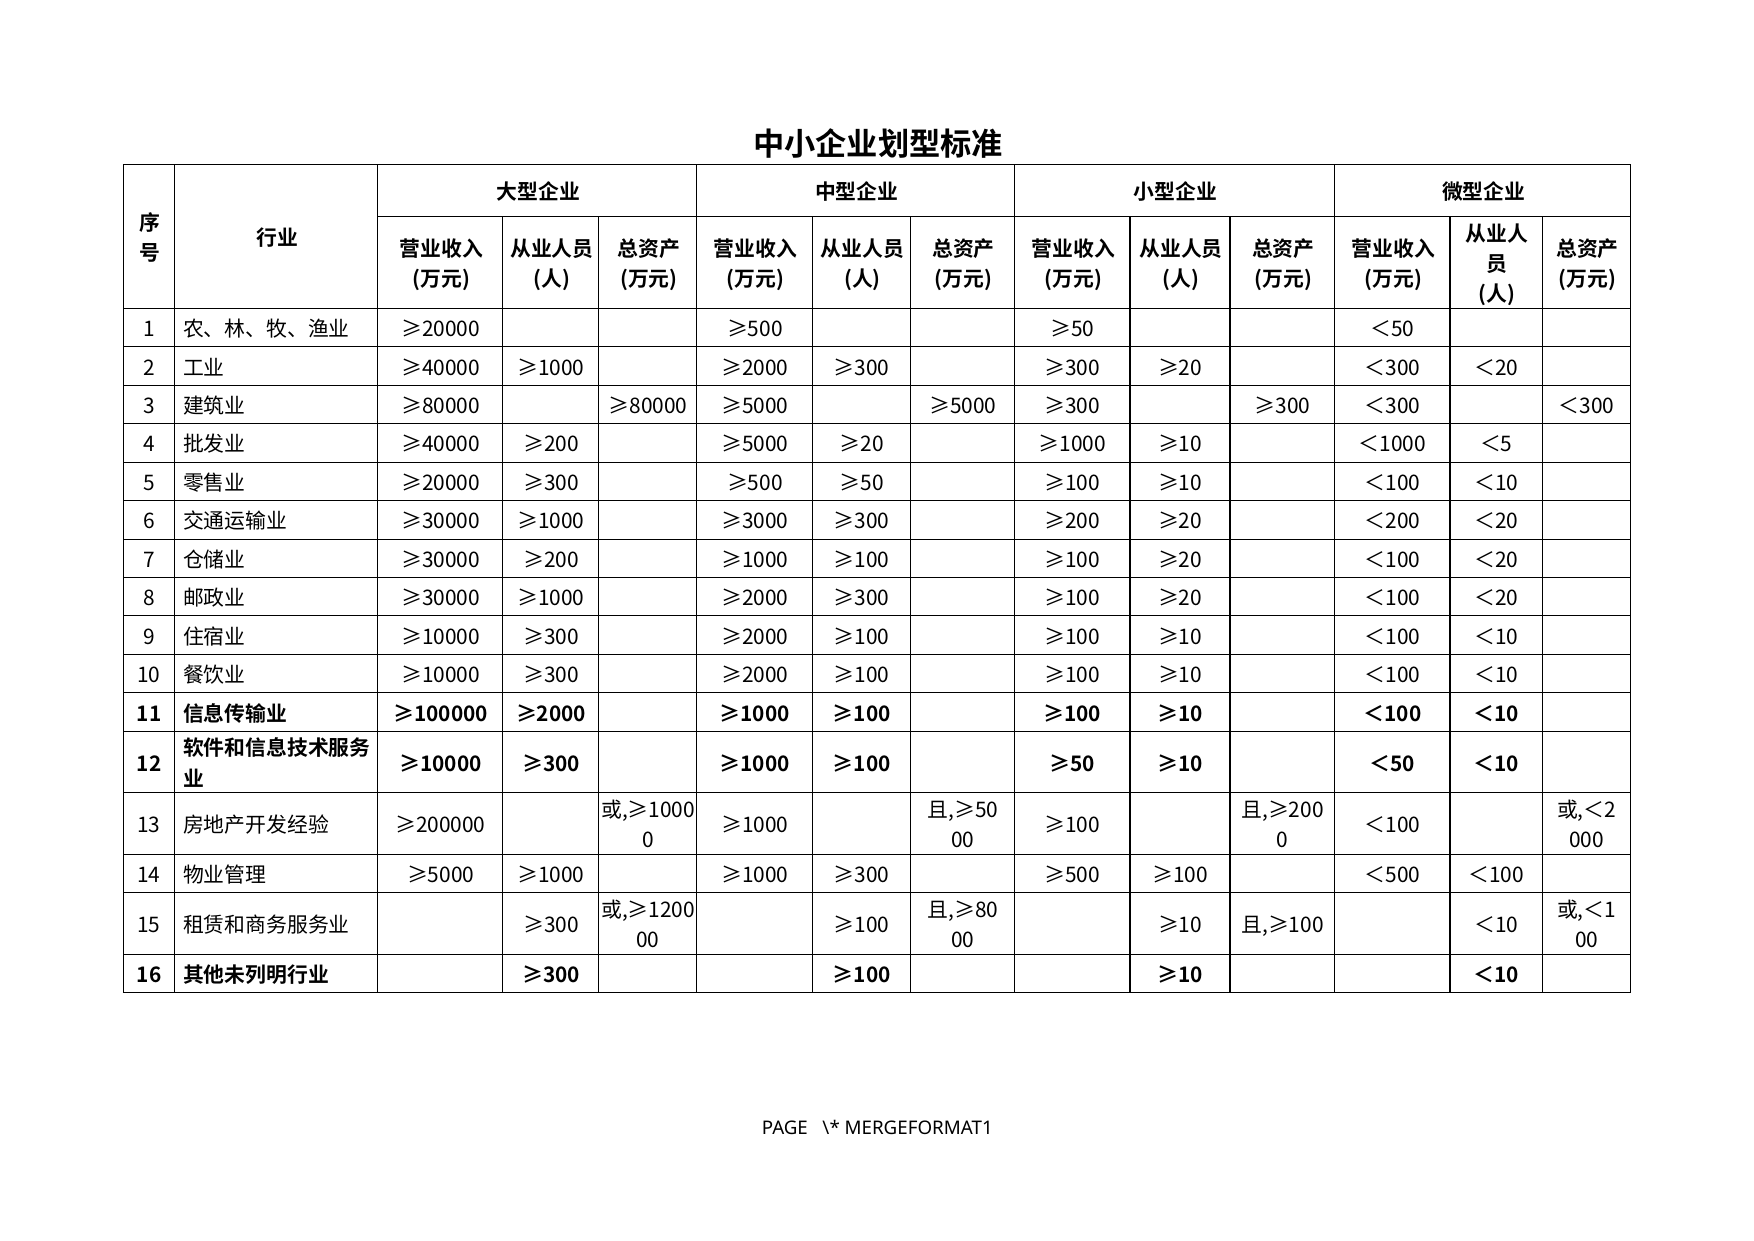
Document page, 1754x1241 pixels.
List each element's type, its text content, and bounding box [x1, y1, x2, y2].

table_cell ≥200000 [378, 793, 502, 853]
table_cell [1231, 347, 1334, 385]
table_cell 或,＜2000 [1543, 793, 1630, 853]
table_cell ≥100 [813, 693, 910, 731]
table_cell ≥1000 [697, 732, 812, 792]
table_cell ≥300 [813, 501, 910, 538]
table_cell ＜10 [1451, 893, 1542, 953]
table_cell [1451, 386, 1542, 423]
table_cell 15 [124, 893, 174, 953]
table_cell 从业人员 (人) [813, 217, 910, 308]
table_cell ＜1000 [1335, 424, 1449, 462]
table_cell 总资产 (万元) [1543, 217, 1630, 308]
table_cell ≥10000 [378, 732, 502, 792]
table_cell 软件和信息技术服务业 [175, 732, 377, 792]
table_cell 12 [124, 732, 174, 792]
table_cell ＜10 [1451, 655, 1542, 692]
table_cell ≥300 [503, 893, 598, 953]
table_cell 批发业 [175, 424, 377, 462]
table_cell ≥100 [813, 616, 910, 654]
table_cell 16 [124, 955, 174, 992]
table_cell ≥30000 [378, 578, 502, 615]
table_cell ≥2000 [503, 693, 598, 731]
table_cell ≥20000 [378, 463, 502, 500]
table_cell ≥30000 [378, 540, 502, 577]
table_cell ≥300 [503, 955, 598, 992]
table_cell ≥5000 [697, 386, 812, 423]
table_cell [599, 655, 696, 692]
table_cell [1335, 893, 1449, 953]
table_cell ≥10000 [378, 616, 502, 654]
table_cell 租赁和商务服务业 [175, 893, 377, 953]
table_cell ＜100 [1335, 616, 1449, 654]
table_cell 从业人员 (人) [1451, 217, 1542, 308]
table_cell ≥20 [813, 424, 910, 462]
table_cell [1231, 424, 1334, 462]
table_cell [1543, 501, 1630, 538]
table_cell [599, 616, 696, 654]
table_cell ＜100 [1335, 578, 1449, 615]
table_cell [1543, 540, 1630, 577]
table_cell ＜100 [1335, 463, 1449, 500]
table_cell ≥300 [503, 463, 598, 500]
table_cell [599, 578, 696, 615]
table_cell 交通运输业 [175, 501, 377, 538]
table_cell ≥1000 [1015, 424, 1129, 462]
table_cell ≥20 [1131, 347, 1229, 385]
table_cell [911, 424, 1014, 462]
table_cell ≥20000 [378, 309, 502, 346]
table_cell [813, 309, 910, 346]
table_cell 11 [124, 693, 174, 731]
table_cell ＜300 [1335, 347, 1449, 385]
table_cell [1543, 693, 1630, 731]
table_cell ≥2000 [697, 616, 812, 654]
table_cell [697, 893, 812, 953]
table_cell [378, 955, 502, 992]
table_cell [1543, 855, 1630, 892]
table_cell ≥300 [813, 855, 910, 892]
table_cell 零售业 [175, 463, 377, 500]
table_cell ≥50 [1015, 732, 1129, 792]
table_cell 5 [124, 463, 174, 500]
table_cell [599, 309, 696, 346]
table_cell 6 [124, 501, 174, 538]
table_cell ≥10 [1131, 655, 1229, 692]
table_cell [911, 693, 1014, 731]
table_cell [1231, 309, 1334, 346]
table_cell 营业收入 (万元) [1335, 217, 1449, 308]
table_cell [911, 616, 1014, 654]
table_cell ≥300 [1015, 386, 1129, 423]
table_cell [1131, 793, 1229, 853]
table_cell ＜10 [1451, 693, 1542, 731]
table_cell [1543, 463, 1630, 500]
table_cell [1543, 732, 1630, 792]
table_cell ≥40000 [378, 347, 502, 385]
table_cell ＜50 [1335, 732, 1449, 792]
table_cell [599, 501, 696, 538]
table_cell 住宿业 [175, 616, 377, 654]
table_cell ＜100 [1451, 855, 1542, 892]
table_cell 或,≥120000 [599, 893, 696, 953]
table_cell ＜10 [1451, 463, 1542, 500]
table_cell [1451, 793, 1542, 853]
table_cell 14 [124, 855, 174, 892]
table_cell [1543, 347, 1630, 385]
table_cell 营业收入 (万元) [1015, 217, 1129, 308]
table_cell [599, 463, 696, 500]
table_cell [911, 501, 1014, 538]
table_cell ≥100 [1015, 616, 1129, 654]
table_cell [813, 793, 910, 853]
table_cell [599, 347, 696, 385]
table_cell [503, 386, 598, 423]
table_cell [813, 386, 910, 423]
table_cell ≥1000 [503, 501, 598, 538]
table_cell [1231, 540, 1334, 577]
table_cell 餐饮业 [175, 655, 377, 692]
table_cell [1231, 578, 1334, 615]
table_cell [1543, 578, 1630, 615]
table_cell [1231, 463, 1334, 500]
table_cell ≥40000 [378, 424, 502, 462]
table_cell [1231, 501, 1334, 538]
table_cell ≥300 [813, 347, 910, 385]
table_cell [1231, 693, 1334, 731]
table_cell [1231, 616, 1334, 654]
table_cell [1231, 855, 1334, 892]
table_cell ≥20 [1131, 540, 1229, 577]
table_cell 7 [124, 540, 174, 577]
table_cell 13 [124, 793, 174, 853]
table_cell 总资产 (万元) [1231, 217, 1334, 308]
table_cell [1543, 655, 1630, 692]
table_cell ≥20 [1131, 501, 1229, 538]
table_cell ≥2000 [697, 655, 812, 692]
table_cell ≥80000 [378, 386, 502, 423]
table_header 大型企业 [378, 165, 696, 216]
table_cell [1131, 309, 1229, 346]
table_cell ＜50 [1335, 309, 1449, 346]
table_cell ＜100 [1335, 793, 1449, 853]
table_cell ≥100 [813, 540, 910, 577]
table_cell [1543, 424, 1630, 462]
table_cell [1015, 893, 1129, 953]
table_cell [1231, 732, 1334, 792]
table_cell ≥10 [1131, 424, 1229, 462]
table_cell 9 [124, 616, 174, 654]
table_cell ≥100 [1015, 540, 1129, 577]
table_cell 从业人员 (人) [1131, 217, 1229, 308]
table_cell [911, 855, 1014, 892]
table_cell ≥300 [503, 616, 598, 654]
table_header 小型企业 [1015, 165, 1334, 216]
table_cell 物业管理 [175, 855, 377, 892]
table_cell 总资产 (万元) [911, 217, 1014, 308]
table_cell ≥100 [813, 893, 910, 953]
table_cell [911, 463, 1014, 500]
table_cell ＜10 [1451, 616, 1542, 654]
table_cell ≥100 [1015, 693, 1129, 731]
table_cell ≥5000 [911, 386, 1014, 423]
table_cell ≥500 [697, 463, 812, 500]
table_cell [1231, 655, 1334, 692]
table_cell ≥300 [503, 732, 598, 792]
table_cell [1131, 386, 1229, 423]
table_cell ≥300 [1015, 347, 1129, 385]
table_cell ≥10 [1131, 463, 1229, 500]
text 中小企业划型标准 [145, 119, 1610, 164]
table_cell ≥100 [1015, 655, 1129, 692]
table_cell ≥10 [1131, 893, 1229, 953]
table_cell 或,＜100 [1543, 893, 1630, 953]
table_cell [599, 540, 696, 577]
table_cell ≥10 [1131, 616, 1229, 654]
table_cell 且,≥100 [1231, 893, 1334, 953]
table_cell 仓储业 [175, 540, 377, 577]
table_cell ≥100000 [378, 693, 502, 731]
table_cell [378, 893, 502, 953]
table_cell ≥1000 [697, 793, 812, 853]
table_cell [911, 578, 1014, 615]
table_cell ≥100 [1015, 793, 1129, 853]
table_cell ＜20 [1451, 501, 1542, 538]
table_cell ＜10 [1451, 732, 1542, 792]
table_cell ≥3000 [697, 501, 812, 538]
table_cell ≥10 [1131, 732, 1229, 792]
table_cell 8 [124, 578, 174, 615]
table_cell ≥100 [813, 955, 910, 992]
table_cell 邮政业 [175, 578, 377, 615]
table_cell ≥200 [1015, 501, 1129, 538]
table_cell ＜500 [1335, 855, 1449, 892]
table_cell 建筑业 [175, 386, 377, 423]
table_cell 工业 [175, 347, 377, 385]
table_cell [1451, 309, 1542, 346]
table_cell ＜100 [1335, 693, 1449, 731]
table_cell ≥1000 [503, 578, 598, 615]
table_cell ≥100 [813, 655, 910, 692]
table_cell [911, 309, 1014, 346]
table_cell [1543, 955, 1630, 992]
table_cell ≥2000 [697, 347, 812, 385]
table_cell ＜300 [1543, 386, 1630, 423]
table_cell ≥50 [1015, 309, 1129, 346]
table_cell 从业人员 (人) [503, 217, 598, 308]
table_cell ＜10 [1451, 955, 1542, 992]
table_cell ≥200 [503, 424, 598, 462]
table_header 微型企业 [1335, 165, 1630, 216]
table_cell [599, 424, 696, 462]
table_cell [1543, 309, 1630, 346]
table_cell 总资产 (万元) [599, 217, 696, 308]
table_cell ＜300 [1335, 386, 1449, 423]
table_cell ≥5000 [378, 855, 502, 892]
table_header 序号 [124, 165, 174, 308]
table_cell ≥1000 [697, 855, 812, 892]
table_cell ≥300 [503, 655, 598, 692]
table_cell ≥80000 [599, 386, 696, 423]
table_cell ≥10 [1131, 955, 1229, 992]
table_cell ≥100 [1015, 578, 1129, 615]
table_cell ≥20 [1131, 578, 1229, 615]
table_cell ≥30000 [378, 501, 502, 538]
table_cell ≥1000 [697, 693, 812, 731]
table_cell ≥1000 [503, 855, 598, 892]
table_cell ≥1000 [503, 347, 598, 385]
table_cell 信息传输业 [175, 693, 377, 731]
table_cell 4 [124, 424, 174, 462]
table_cell ＜200 [1335, 501, 1449, 538]
table_cell 营业收入 (万元) [378, 217, 502, 308]
table_cell ＜100 [1335, 655, 1449, 692]
table_cell ≥300 [813, 578, 910, 615]
table_cell 1 [124, 309, 174, 346]
table_cell [911, 955, 1014, 992]
table_cell [1015, 955, 1129, 992]
table_cell 农、林、牧、渔业 [175, 309, 377, 346]
table_cell [503, 793, 598, 853]
table_cell [1543, 616, 1630, 654]
table_cell ≥2000 [697, 578, 812, 615]
table_cell ≥500 [697, 309, 812, 346]
table_cell 且,≥2000 [1231, 793, 1334, 853]
table_cell ≥500 [1015, 855, 1129, 892]
table_cell [911, 655, 1014, 692]
table_cell 房地产开发经验 [175, 793, 377, 853]
table_cell [1231, 955, 1334, 992]
table_cell [599, 855, 696, 892]
table_cell ≥100 [1015, 463, 1129, 500]
table_cell 3 [124, 386, 174, 423]
table_cell [911, 732, 1014, 792]
table_cell ＜20 [1451, 578, 1542, 615]
table_cell 10 [124, 655, 174, 692]
table_header 行业 [175, 165, 377, 308]
table_cell 或,≥10000 [599, 793, 696, 853]
table_cell ＜20 [1451, 540, 1542, 577]
table_cell ≥100 [1131, 855, 1229, 892]
table_cell ≥100 [813, 732, 910, 792]
table_cell 且,≥8000 [911, 893, 1014, 953]
table_cell ＜5 [1451, 424, 1542, 462]
table_cell 营业收入 (万元) [697, 217, 812, 308]
table_cell 其他未列明行业 [175, 955, 377, 992]
table_cell ≥200 [503, 540, 598, 577]
table_cell 2 [124, 347, 174, 385]
table_cell 且,≥5000 [911, 793, 1014, 853]
table_cell ≥300 [1231, 386, 1334, 423]
table_cell [599, 732, 696, 792]
table_cell [697, 955, 812, 992]
table_cell [599, 955, 696, 992]
table_cell ≥5000 [697, 424, 812, 462]
table_cell ＜100 [1335, 540, 1449, 577]
table_cell ≥10 [1131, 693, 1229, 731]
table_cell [1335, 955, 1449, 992]
table_cell [503, 309, 598, 346]
table_cell [599, 693, 696, 731]
table_cell ≥1000 [697, 540, 812, 577]
table_cell [911, 347, 1014, 385]
table_cell [911, 540, 1014, 577]
table_cell ≥50 [813, 463, 910, 500]
table_cell ≥10000 [378, 655, 502, 692]
table_header 中型企业 [697, 165, 1014, 216]
table_cell ＜20 [1451, 347, 1542, 385]
